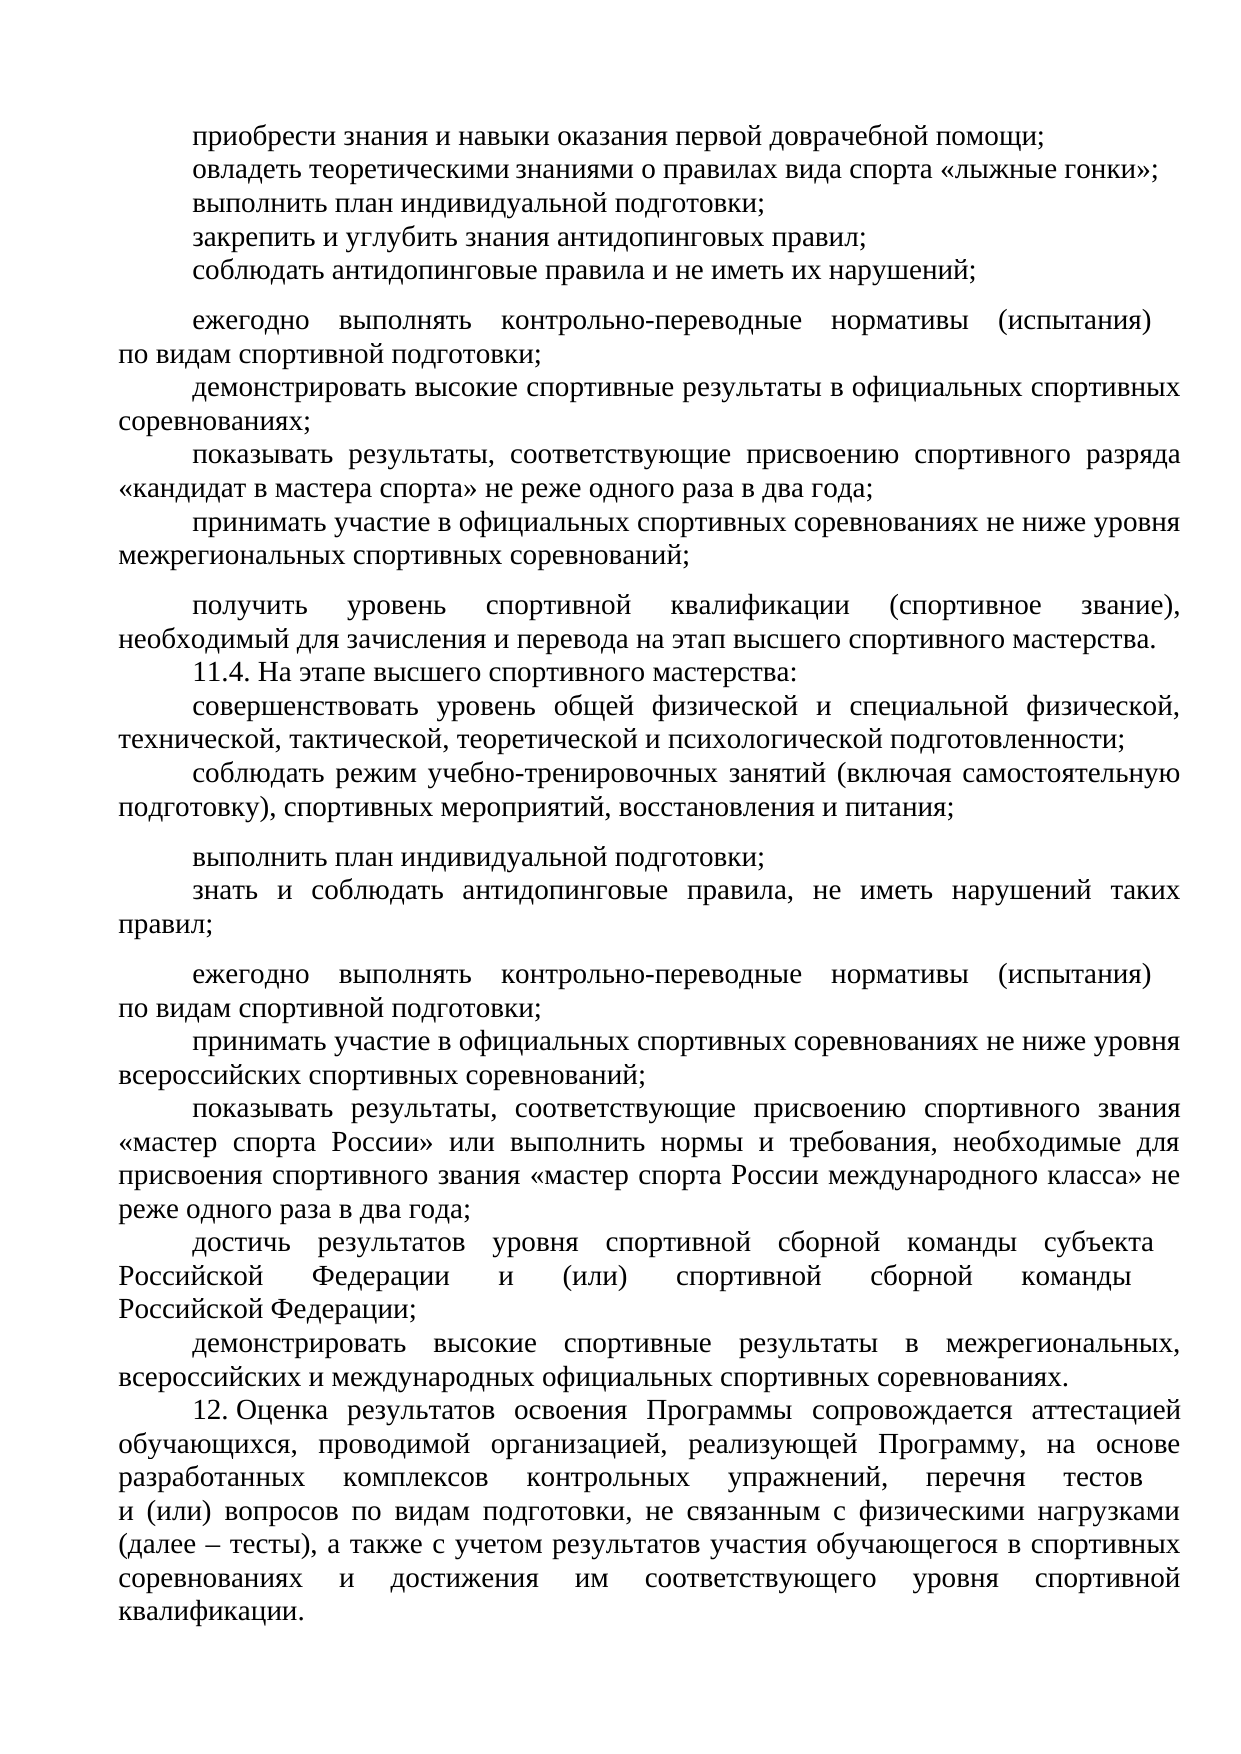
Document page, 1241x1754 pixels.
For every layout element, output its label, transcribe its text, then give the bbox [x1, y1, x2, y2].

text выполнить план индивидуальной подготовки; [118, 839, 1181, 872]
text соблюдать режим учебно-тренировочных занятий (включая самостоятельную подготовку), спортивных мероприятий, восстановления и питания; [118, 755, 1181, 822]
text овладеть теоретическими знаниями о правилах вида спорта «лыжные гонки»; [118, 152, 1181, 185]
text принимать участие в официальных спортивных соревнованиях не ниже уровня межрегиональных спортивных соревнований; [118, 504, 1181, 571]
text принимать участие в официальных спортивных соревнованиях не ниже уровня всероссийских спортивных соревнований; [118, 1023, 1181, 1090]
text достичь результатов уровня спортивной сборной команды субъекта Российской Федерации и (или) спортивной сборной команды Российской Федерации; [118, 1224, 1181, 1325]
text выполнить план индивидуальной подготовки; [118, 185, 1181, 219]
text показывать результаты, соответствующие присвоению спортивного разряда «кандидат в мастера спорта» не реже одного раза в два года; [118, 437, 1181, 504]
text демонстрировать высокие спортивные результаты в официальных спортивных соревнованиях; [118, 369, 1181, 437]
list 12. Оценка результатов освоения Программы сопровождается аттестацией обучающихся, проводимой организацией, реализующей Программу, на основе разработанных комплексов контрольных упражнений, перечня тестов и (или) вопросов по видам подготовки, не связанным с физическими нагрузками (далее – тесты), а также с учетом результатов участия обучающегося в спортивных соревнованиях и достижения им соответствующего уровня спортивной квалификации. [118, 1459, 1181, 1627]
text показывать результаты, соответствующие присвоению спортивного звания «мастер спорта России» или выполнить нормы и требования, необходимые для присвоения спортивного звания «мастер спорта России международного класса» не реже одного раза в два года; [118, 1090, 1181, 1224]
text 11.4. На этапе высшего спортивного мастерства: [118, 654, 1181, 688]
text демонстрировать высокие спортивные результаты в межрегиональных, всероссийских и международных официальных спортивных соревнованиях. [118, 1325, 1181, 1392]
text ежегодно выполнять контрольно-переводные нормативы (испытания) по видам спортивной подготовки; [118, 956, 1181, 1023]
text ежегодно выполнять контрольно-переводные нормативы (испытания) по видам спортивной подготовки; [118, 302, 1181, 369]
text приобрести знания и навыки оказания первой доврачебной помощи; [118, 118, 1181, 152]
text получить уровень спортивной квалификации (спортивное звание), необходимый для зачисления и перевода на этап высшего спортивного мастерства. [118, 587, 1181, 654]
text знать и соблюдать антидопинговые правила, не иметь нарушений таких правил; [118, 872, 1181, 939]
text закрепить и углубить знания антидопинговых правил; [118, 219, 1181, 252]
text соблюдать антидопинговые правила и не иметь их нарушений; [118, 252, 1181, 286]
text совершенствовать уровень общей физической и специальной физической, технической, тактической, теоретической и психологической подготовленности; [118, 688, 1181, 755]
